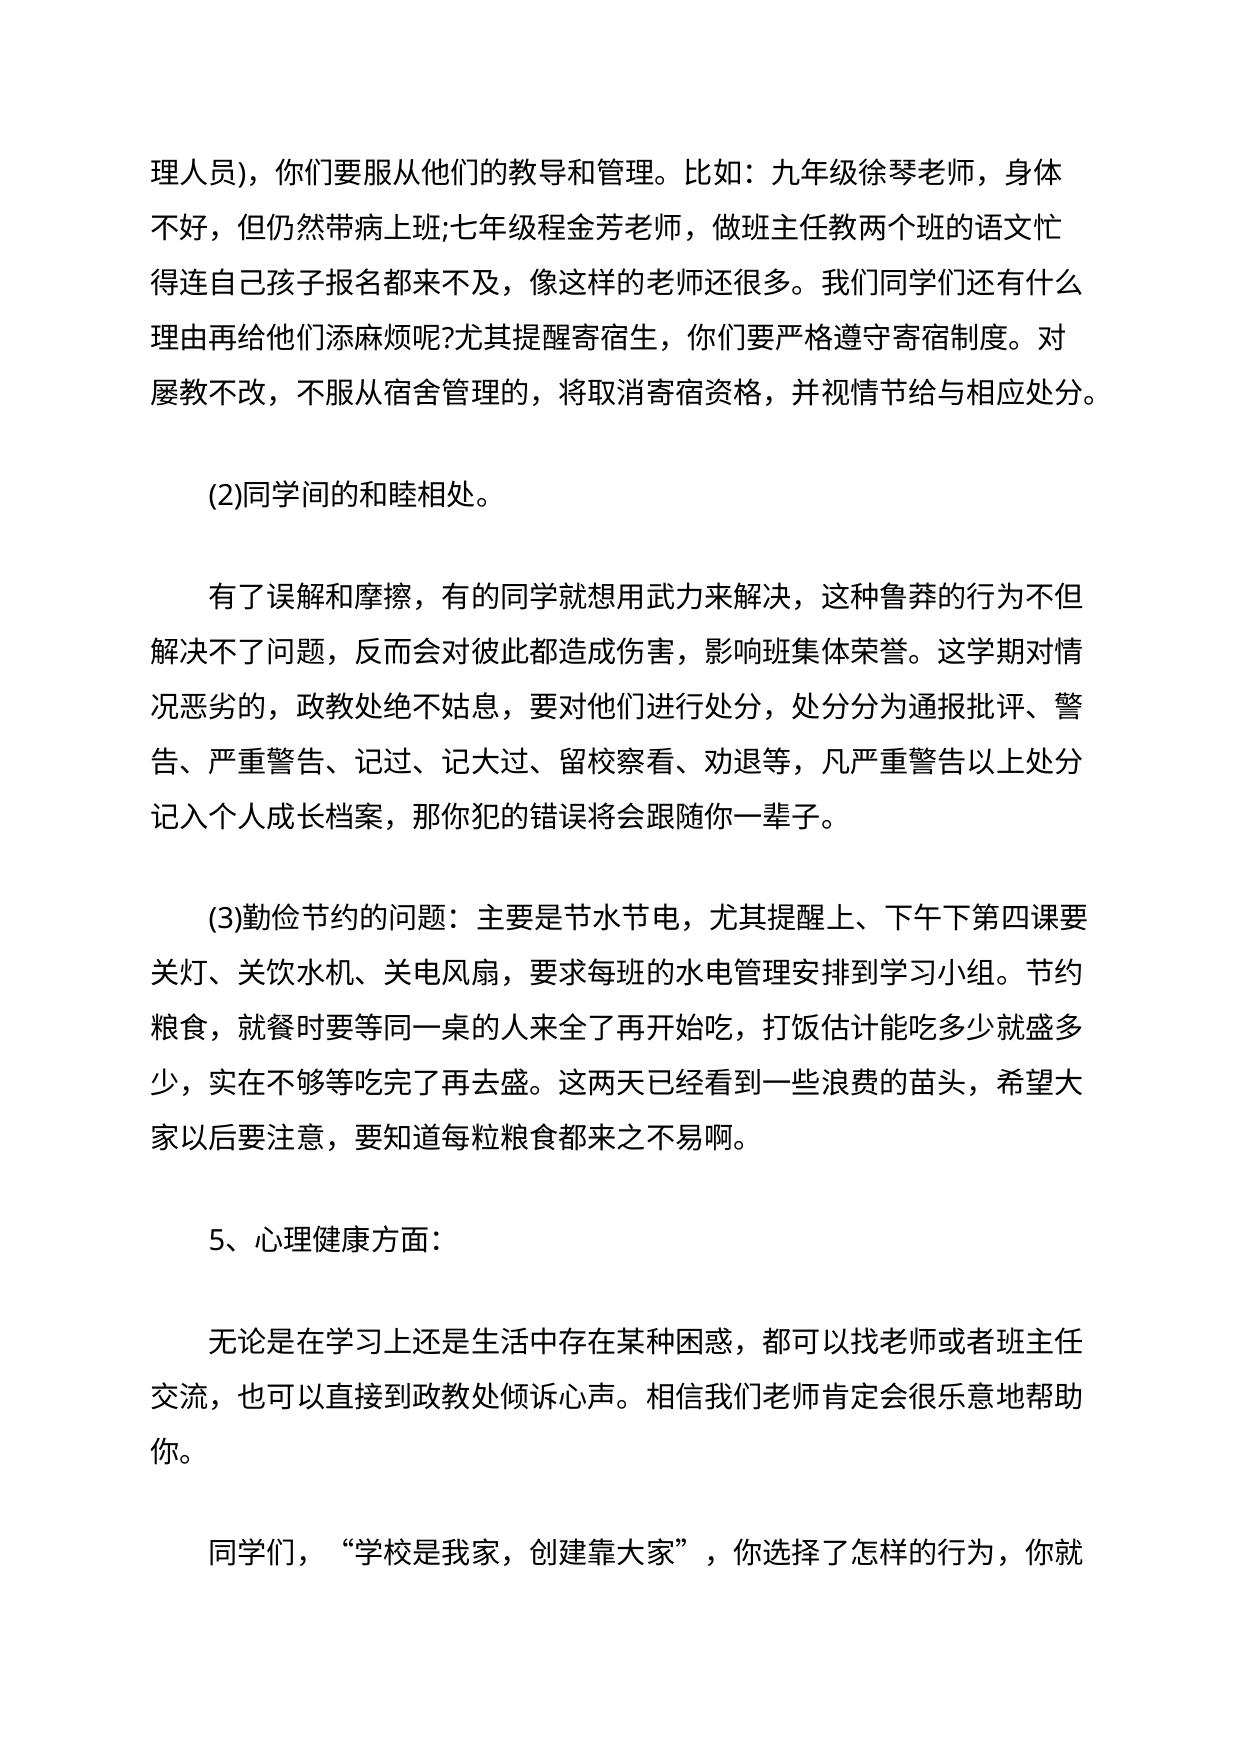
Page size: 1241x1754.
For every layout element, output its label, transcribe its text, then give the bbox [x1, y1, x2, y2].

text 无论是在学习上还是生活中存在某种困惑，都可以找老师或者班主任交流，也可以直接到政教处倾诉心声。相信我们老师肯定会很乐意地帮助你。 [150, 1318, 1090, 1471]
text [150, 150, 1090, 412]
text (2)同学间的和睦相处。 [150, 472, 1090, 514]
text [150, 1530, 1090, 1572]
text (3)勤俭节约的问题：主要是节水节电，尤其提醒上、下午下第四课要关灯、关饮水机、关电风扇，要求每班的水电管理安排到学习小组。节约粮食，就餐时要等同一桌的人来全了再开始吃，打饭估计能吃多少就盛多少，实在不够等吃完了再去盛。这两天已经看到一些浪费的苗头，希望大家以后要注意，要知道每粒粮食都来之不易啊。 [150, 895, 1090, 1157]
text 有了误解和摩擦，有的同学就想用武力来解决，这种鲁莽的行为不但解决不了问题，反而会对彼此都造成伤害，影响班集体荣誉。这学期对情况恶劣的，政教处绝不姑息，要对他们进行处分，处分分为通报批评、警告、严重警告、记过、记大过、留校察看、劝退等，凡严重警告以上处分记入个人成长档案，那你犯的错误将会跟随你一辈子。 [150, 574, 1090, 836]
text 5、心理健康方面： [150, 1216, 1090, 1259]
